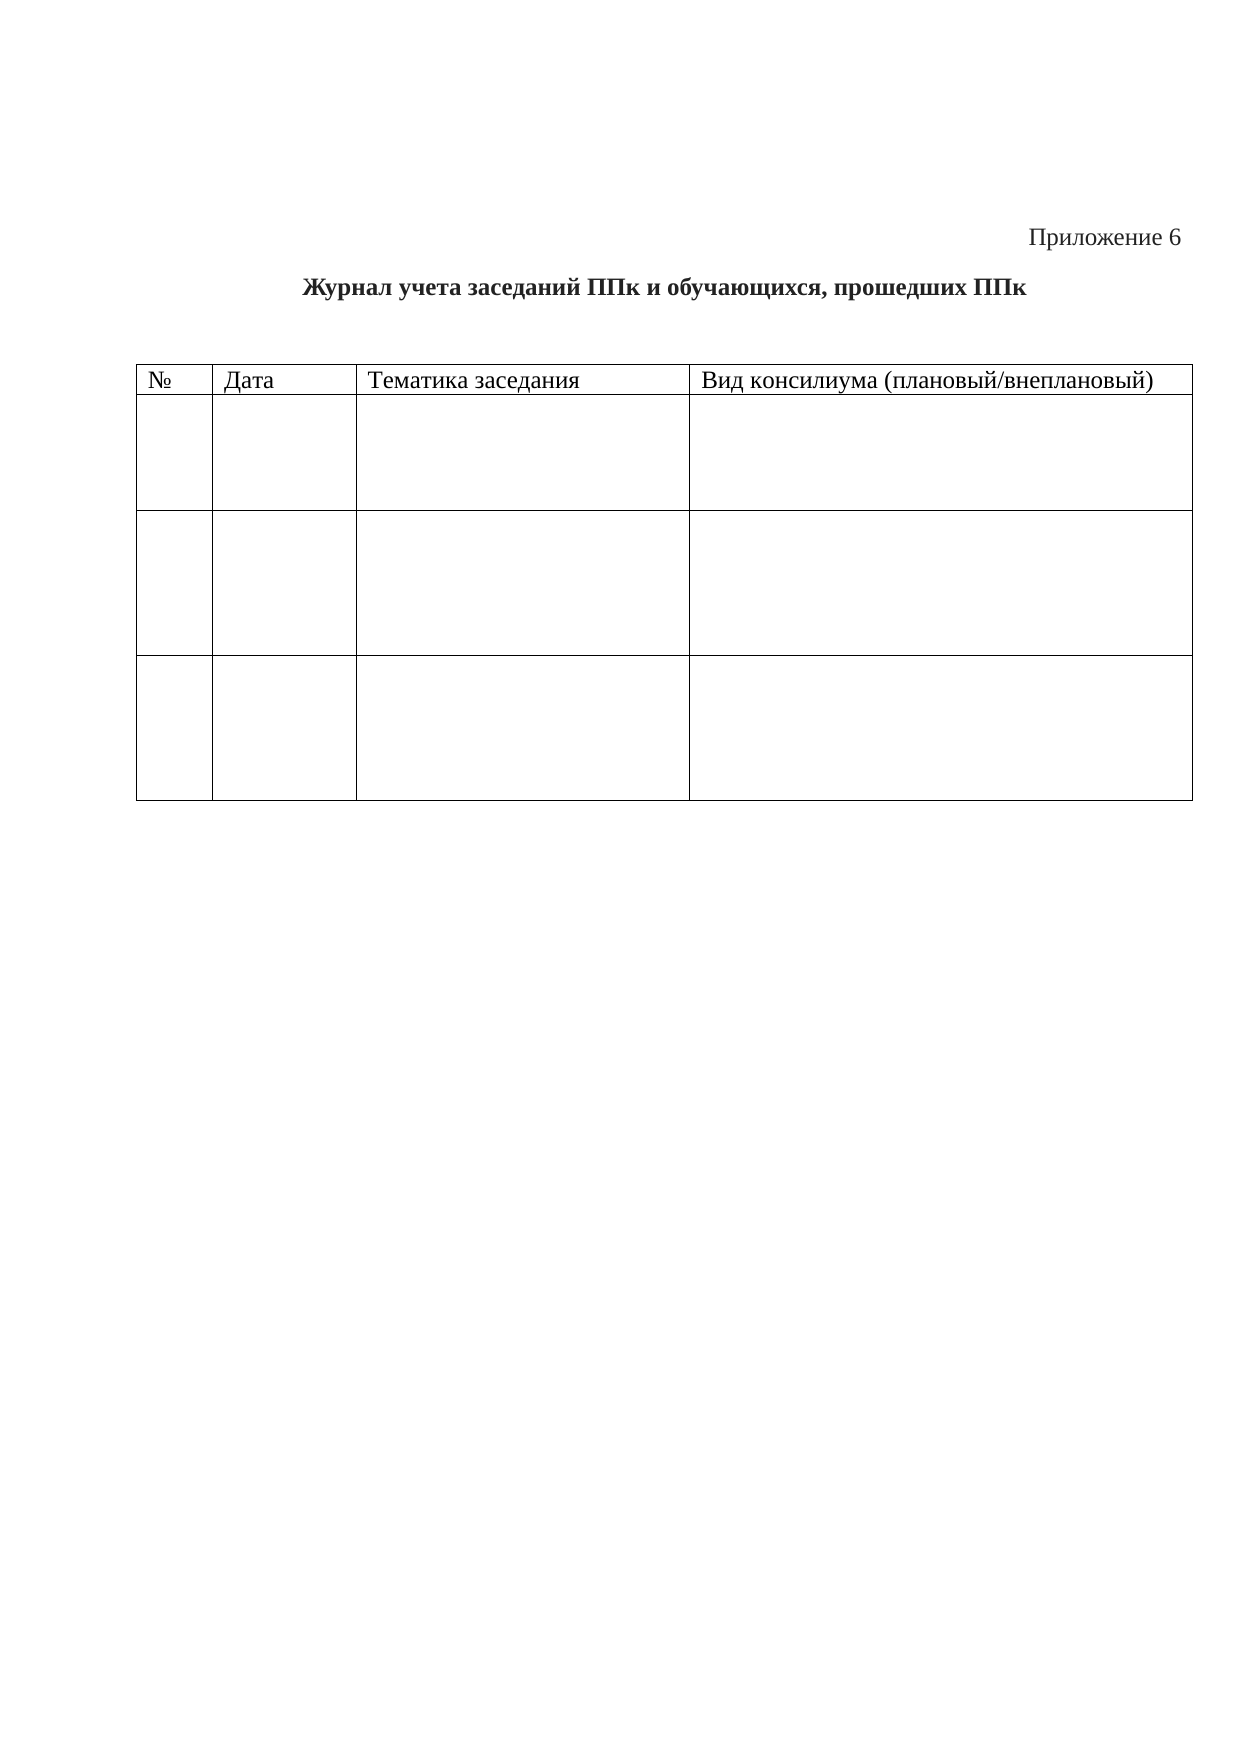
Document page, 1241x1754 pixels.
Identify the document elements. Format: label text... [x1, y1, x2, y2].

table_header № [137, 365, 212, 394]
table_cell [357, 511, 689, 655]
table_header Тематика заседания [357, 365, 689, 394]
table_cell [213, 511, 356, 655]
table_cell [137, 511, 212, 655]
table_cell [137, 656, 212, 800]
table_cell [357, 656, 689, 800]
table_header Дата [213, 365, 356, 394]
table_cell [137, 395, 212, 510]
table_cell [690, 656, 1192, 800]
table_cell [690, 511, 1192, 655]
text Приложение 6 [148, 222, 1181, 251]
table_cell [213, 656, 356, 800]
table_cell [690, 395, 1192, 510]
table_cell [213, 395, 356, 510]
table_header Вид консилиума (плановый/внеплановый) [690, 365, 1192, 394]
text Журнал учета заседаний ППк и обучающихся, прошедших ППк [148, 272, 1181, 301]
table_cell [357, 395, 689, 510]
